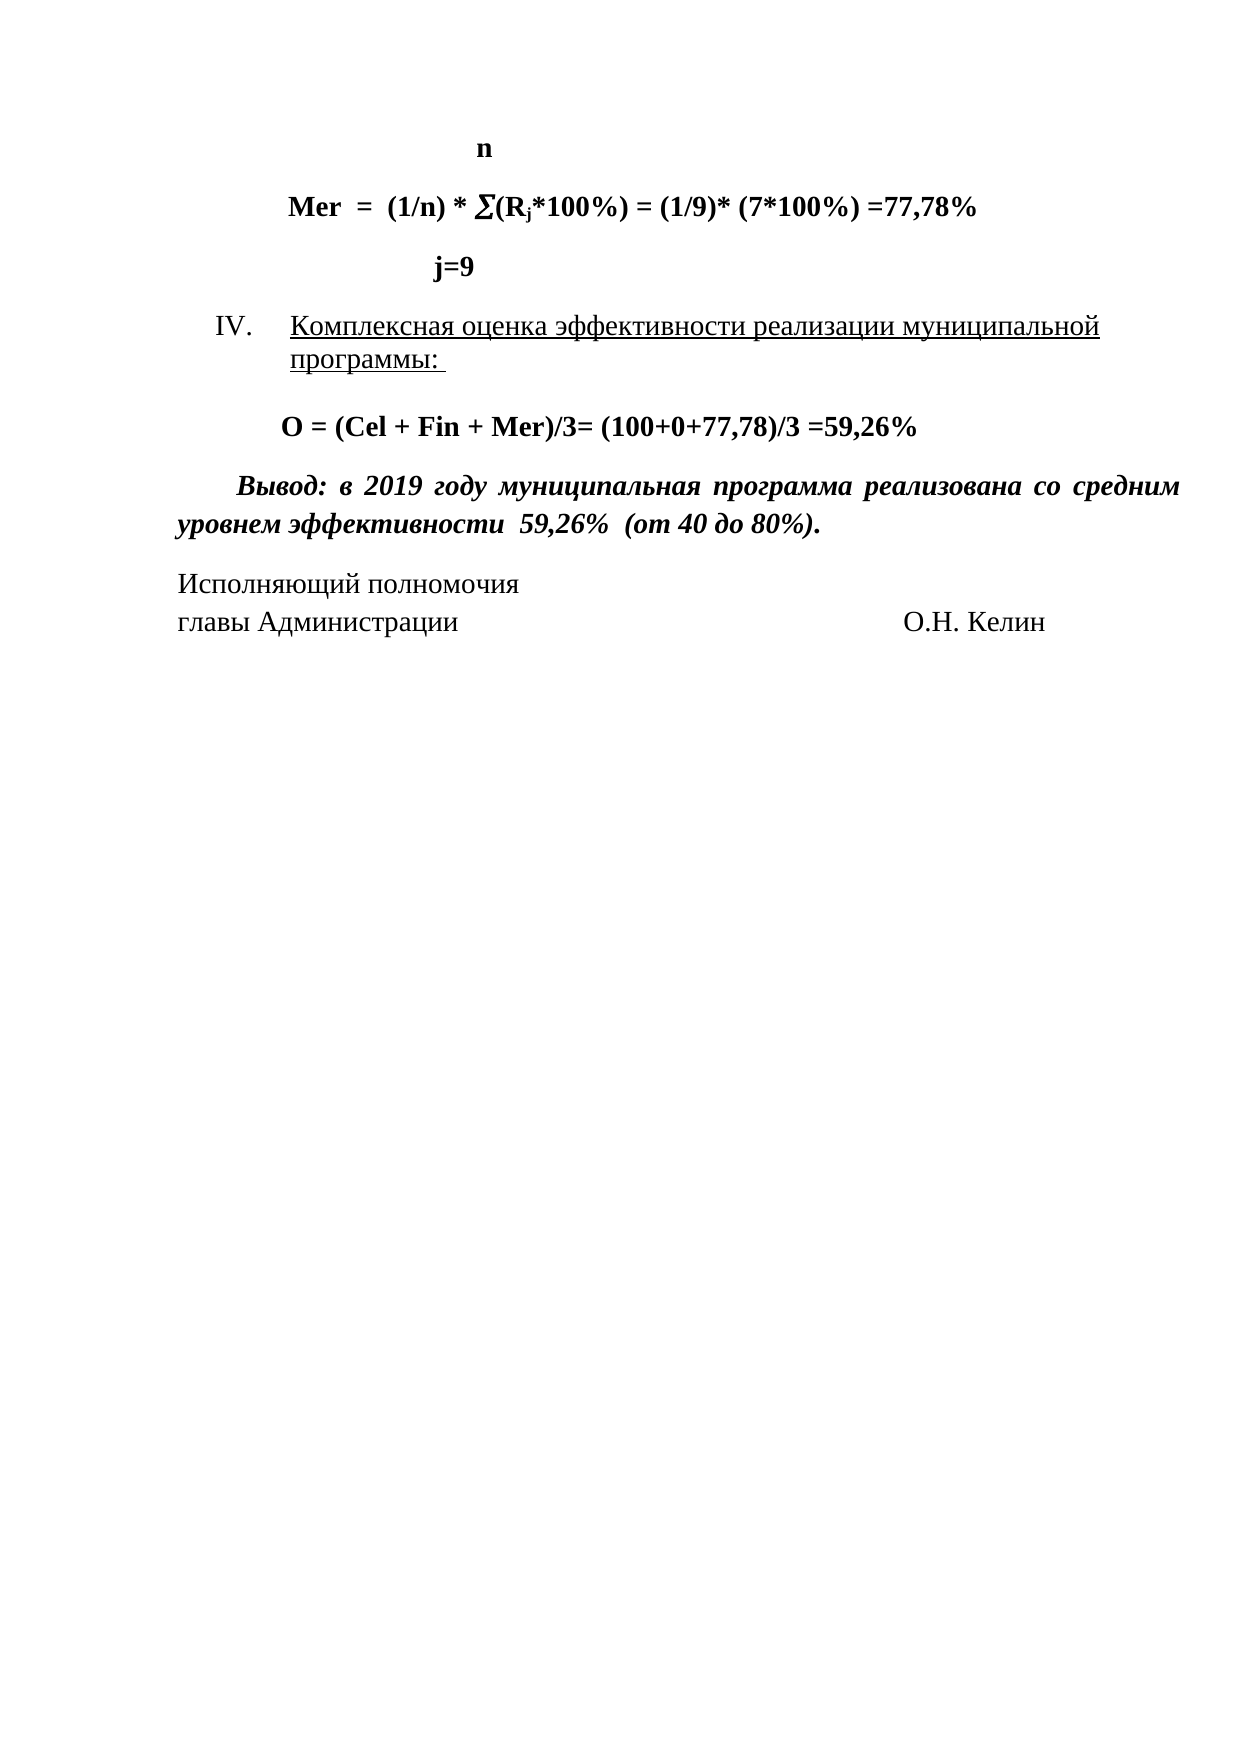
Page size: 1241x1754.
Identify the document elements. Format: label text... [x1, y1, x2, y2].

text j=9 [177, 249, 1181, 282]
text главы Администрации О.Н. Келин [177, 604, 1181, 638]
list программы: [290, 342, 1181, 375]
list Комплексная оценка эффективности реализации муниципальной [215, 308, 1181, 342]
text O = (Cel + Fin + Mer)/3= (100+0+77,78)/3 =59,26% [207, 409, 1181, 442]
text n [177, 130, 1181, 163]
text Mer = (1/n) * (Rj*100%) = (1/9)* (7*100%) =77,78% [207, 189, 1181, 223]
text Вывод: в 2019 году муниципальная программа реализована со средним уровнем эффективности 59,26% (от 40 до 80%). [177, 468, 1181, 540]
text Исполняющий полномочия [177, 566, 1181, 599]
